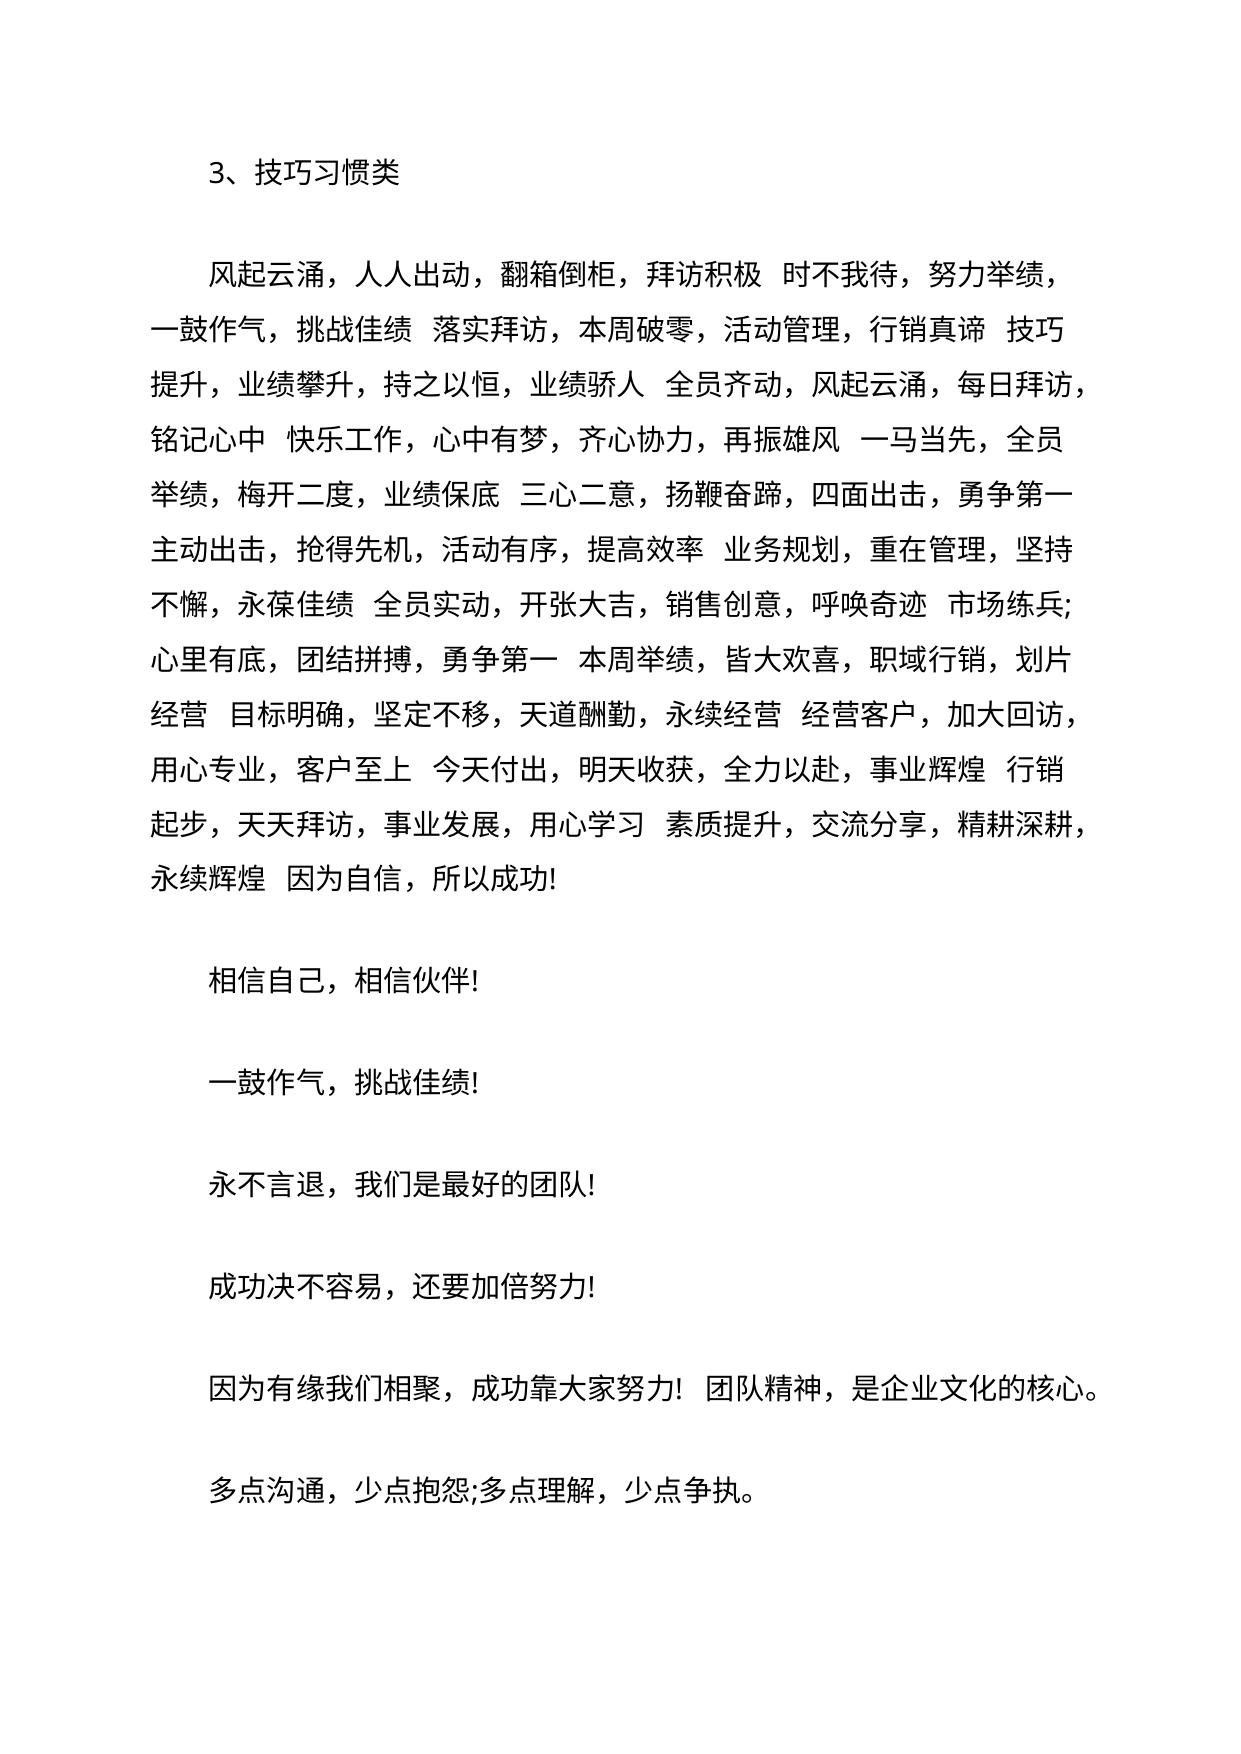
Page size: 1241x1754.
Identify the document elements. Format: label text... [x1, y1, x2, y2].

text 风起云涌，人人出动，翻箱倒柜，拜访积极 时不我待，努力举绩，一鼓作气，挑战佳绩 落实拜访，本周破零，活动管理，行销真谛 技巧提升，业绩攀升，持之以恒，业绩骄人 全员齐动，风起云涌，每日拜访，铭记心中 快乐工作，心中有梦，齐心协力，再振雄风 一马当先，全员举绩，梅开二度，业绩保底 三心二意，扬鞭奋蹄，四面出击，勇争第一 主动出击，抢得先机，活动有序，提高效率 业务规划，重在管理，坚持不懈，永葆佳绩 全员实动，开张大吉，销售创意，呼唤奇迹 市场练兵;心里有底，团结拼搏，勇争第一 本周举绩，皆大欢喜，职域行销，划片经营 目标明确，坚定不移，天道酬勤，永续经营 经营客户，加大回访，用心专业，客户至上 今天付出，明天收获，全力以赴，事业辉煌 行销起步，天天拜访，事业发展，用心学习 素质提升，交流分享，精耕深耕，永续辉煌 因为自信，所以成功! [150, 252, 1090, 898]
text 成功决不容易，还要加倍努力! [150, 1264, 1090, 1306]
text 多点沟通，少点抱怨;多点理解，少点争执。 [150, 1468, 1090, 1510]
text 一鼓作气，挑战佳绩! [150, 1060, 1090, 1102]
text 3、技巧习惯类 [150, 150, 1090, 192]
text 永不言退，我们是最好的团队! [150, 1162, 1090, 1204]
text 相信自己，相信伙伴! [150, 958, 1090, 1000]
text 因为有缘我们相聚，成功靠大家努力! 团队精神，是企业文化的核心。 [150, 1366, 1090, 1408]
